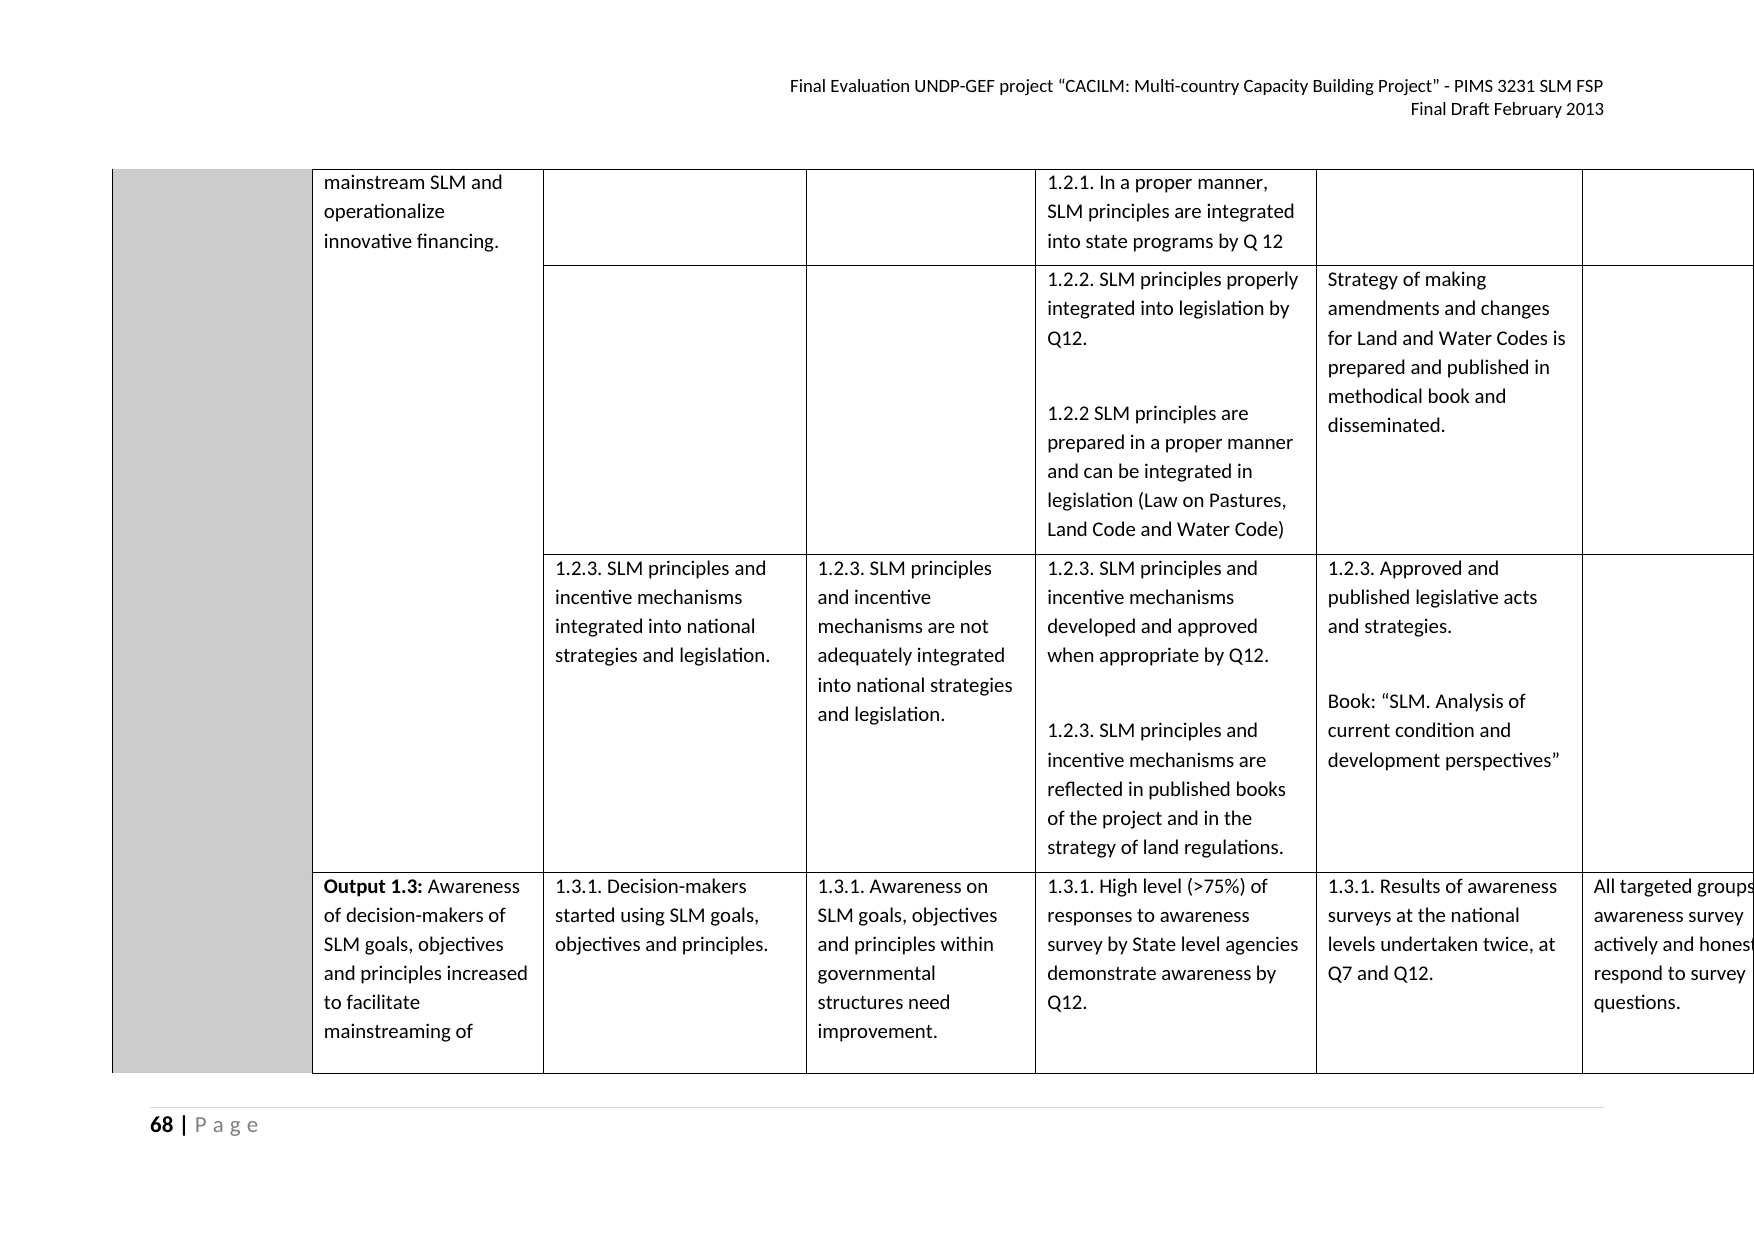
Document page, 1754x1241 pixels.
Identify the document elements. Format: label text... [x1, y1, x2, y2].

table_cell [544, 873, 806, 1073]
table_cell [1583, 266, 1753, 554]
table_cell [1317, 170, 1582, 265]
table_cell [1036, 170, 1316, 265]
table_cell [544, 266, 806, 554]
table_cell [807, 266, 1035, 554]
table_cell 1.2.3. SLM principles and incentive mechanisms developed and approved when appropriate by Q12. 1.2.3. SLM principles and incentive mechanisms are reflected in published books of the project and in the strategy of land regulations. [1036, 555, 1316, 872]
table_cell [807, 873, 1035, 1073]
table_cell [313, 170, 543, 872]
table_cell 1.2.3. SLM principles and incentive mechanisms integrated into national strategies and legislation. [544, 555, 806, 872]
table_cell [1583, 170, 1753, 265]
table_cell 1.2.2. SLM principles properly integrated into legislation by Q12. 1.2.2 SLM principles are prepared in a proper manner and can be integrated in legislation (Law on Pastures, Land Code and Water Code) [1036, 266, 1316, 554]
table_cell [1583, 873, 1753, 1073]
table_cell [1317, 873, 1582, 1073]
table_cell 1.2.3. Approved and published legislative acts and strategies. Book: “SLM. Analysis of current condition and development perspectives” [1317, 555, 1582, 872]
table_cell [807, 170, 1035, 265]
table_cell 1.2.3. SLM principles and incentive mechanisms are not adequately integrated into national strategies and legislation. [807, 555, 1035, 872]
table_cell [1036, 873, 1316, 1073]
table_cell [313, 873, 543, 1073]
table_cell [1583, 555, 1753, 872]
table_cell Strategy of making amendments and changes for Land and Water Codes is prepared and published in methodical book and disseminated. [1317, 266, 1582, 554]
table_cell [544, 170, 806, 265]
